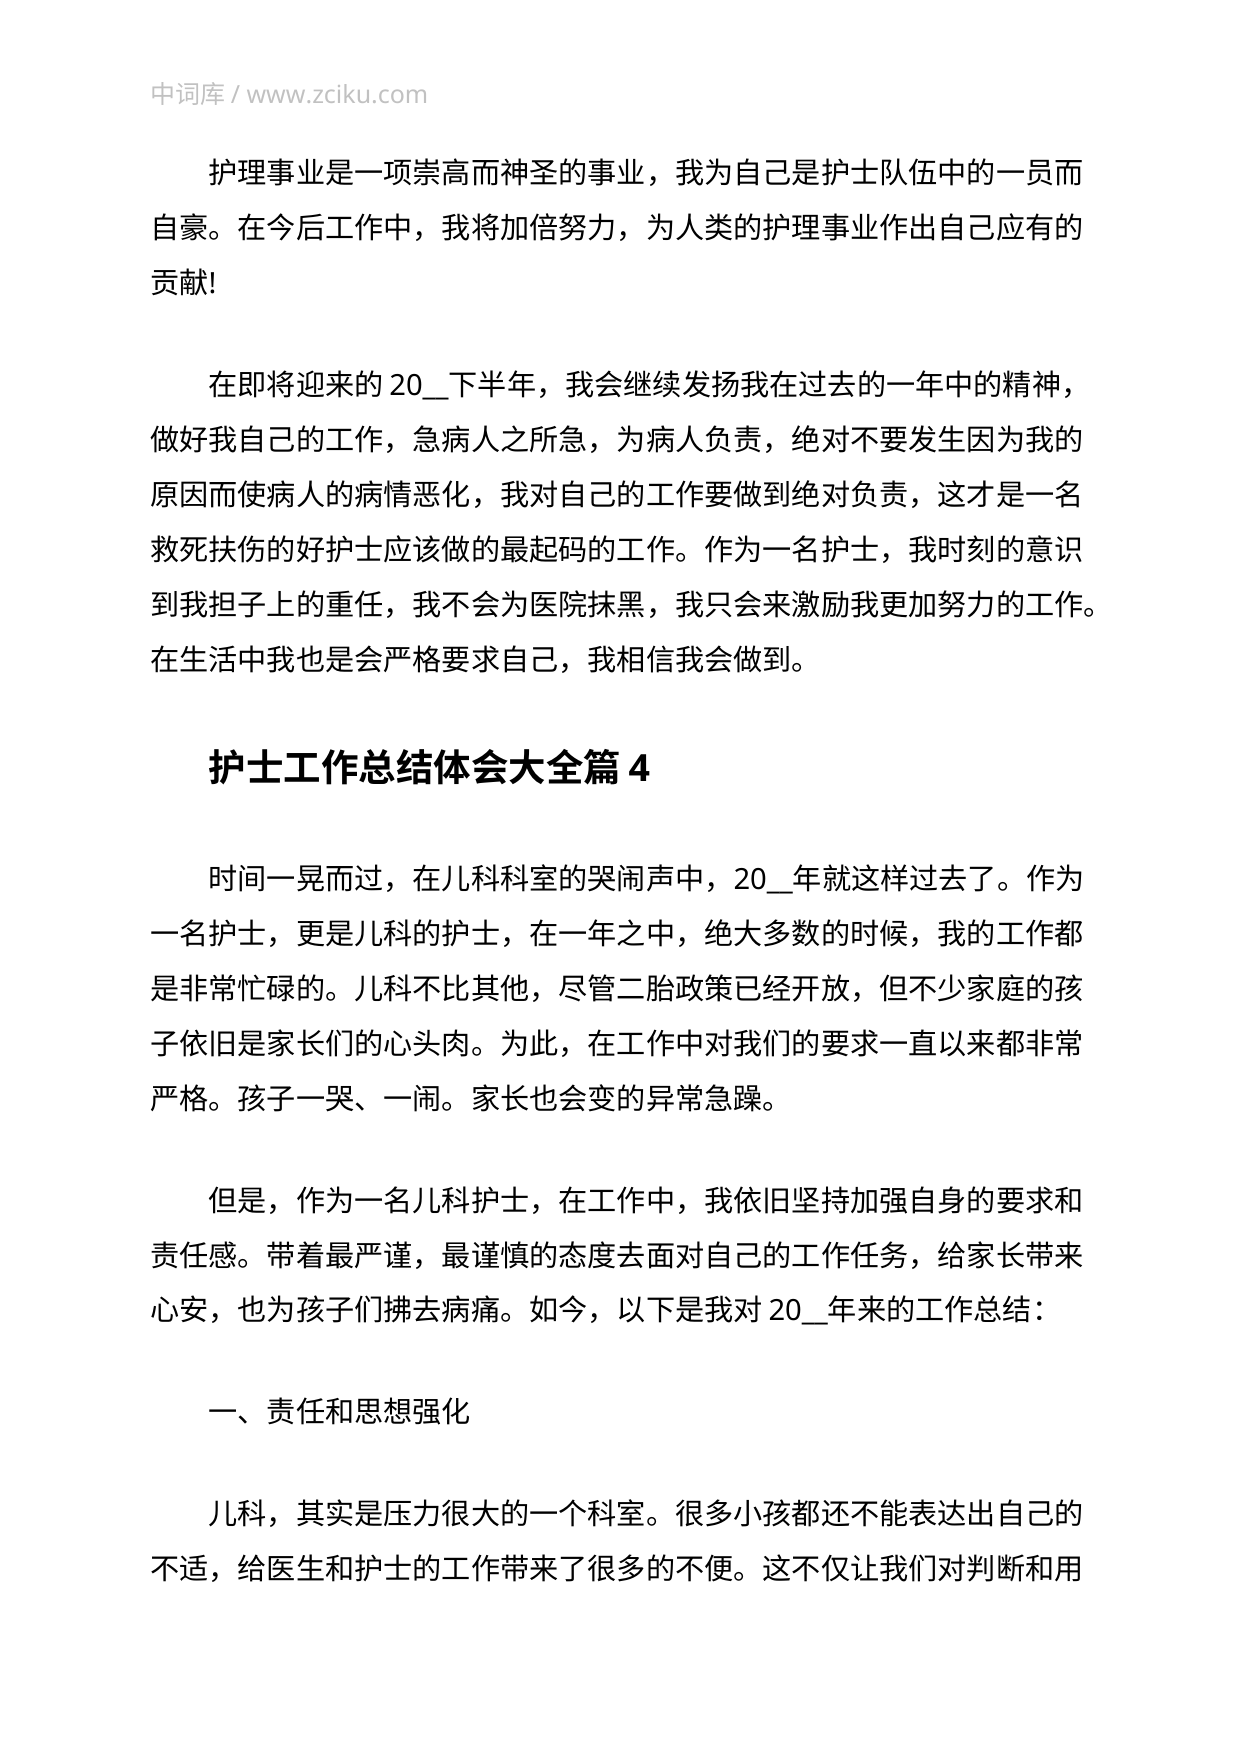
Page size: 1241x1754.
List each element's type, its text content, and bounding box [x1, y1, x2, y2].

text 一、责任和思想强化 [150, 1389, 1090, 1431]
text 但是，作为一名儿科护士，在工作中，我依旧坚持加强自身的要求和责任感。带着最严谨，最谨慎的态度去面对自己的工作任务，给家长带来心安，也为孩子们拂去病痛。如今，以下是我对20__年来的工作总结： [150, 1177, 1090, 1329]
text 在即将迎来的20__下半年，我会继续发扬我在过去的一年中的精神，做好我自己的工作，急病人之所急，为病人负责，绝对不要发生因为我的原因而使病人的病情恶化，我对自己的工作要做到绝对负责，这才是一名救死扶伤的好护士应该做的最起码的工作。作为一名护士，我时刻的意识到我担子上的重任，我不会为医院抹黑，我只会来激励我更加努力的工作。在生活中我也是会严格要求自己，我相信我会做到。 [150, 362, 1090, 679]
text 时间一晃而过，在儿科科室的哭闹声中，20__年就这样过去了。作为一名护士，更是儿科的护士，在一年之中，绝大多数的时候，我的工作都是非常忙碌的。儿科不比其他，尽管二胎政策已经开放，但不少家庭的孩子依旧是家长们的心头肉。为此，在工作中对我们的要求一直以来都非常严格。孩子一哭、一闹。家长也会变的异常急躁。 [150, 856, 1090, 1118]
text 护理事业是一项崇高而神圣的事业，我为自己是护士队伍中的一员而自豪。在今后工作中，我将加倍努力，为人类的护理事业作出自己应有的贡献! [150, 150, 1090, 302]
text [150, 1491, 1090, 1588]
text 护士工作总结体会大全篇4 [150, 738, 1090, 793]
